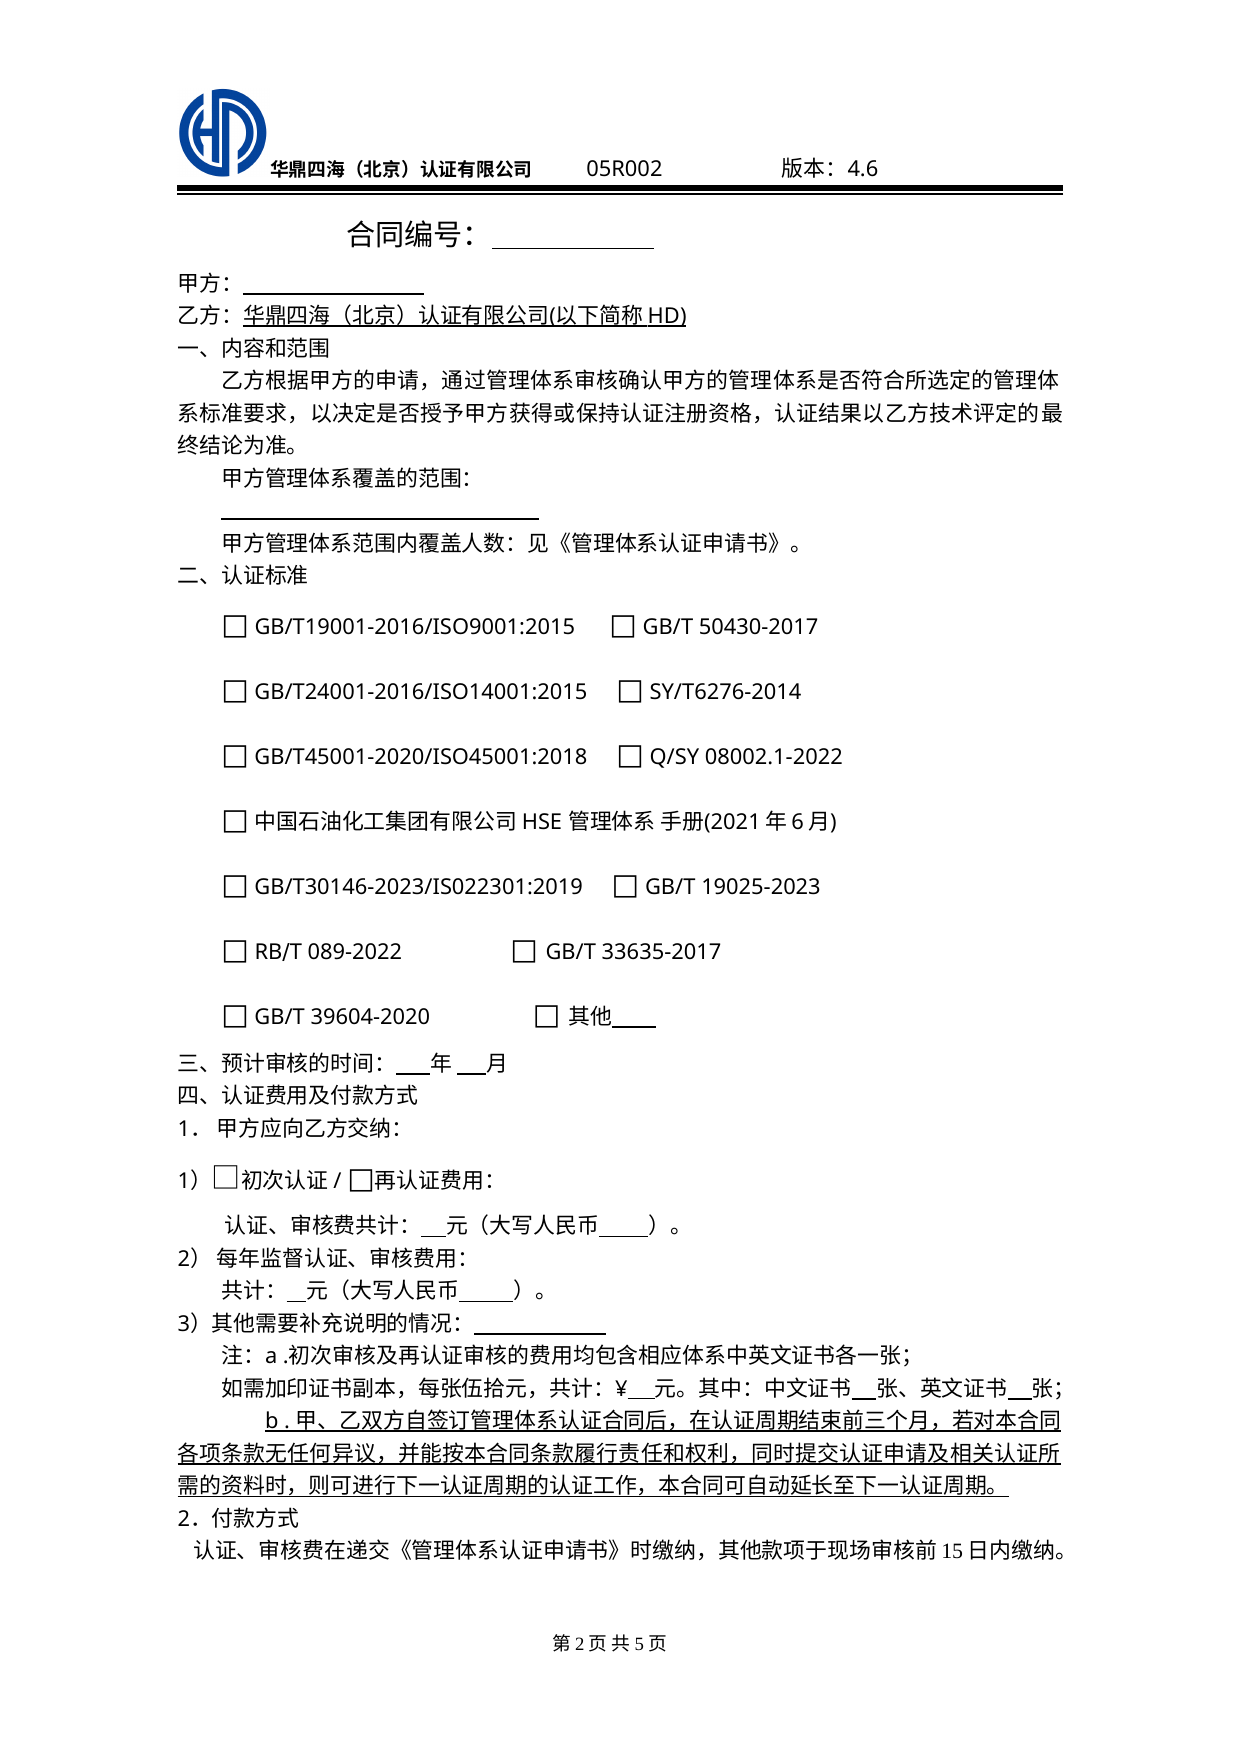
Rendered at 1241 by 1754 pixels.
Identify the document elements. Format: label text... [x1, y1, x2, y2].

text 如需加印证书副本，每张伍拾元，共计：¥ 元。其中：中文证书 张、英文证书 张； [177, 1371, 1063, 1403]
text 甲方： [177, 266, 1063, 298]
text 认证、审核费在递交《管理体系认证申请书》时缴纳，其他款项于现场审核前15日内缴纳。 [171, 1533, 1063, 1566]
text 3）其他需要补充说明的情况： [177, 1306, 1063, 1338]
text 一、内容和范围 [177, 331, 1063, 363]
text 甲方管理体系范围内覆盖人数：见《管理体系认证申请书》。 [177, 526, 1063, 558]
text 三、预计审核的时间： 年 月 [177, 1046, 1063, 1078]
text b . 甲、乙双方自签订管理体系认证合同后，在认证周期结束前三个月，若对本合同各项条款无任何异议，并能按本合同条款履行责任和权利，同时提交认证申请及相关认证所需的资料时，则可进行下一认证周期的认证工作，本合同可自动延长至下一认证周期。 [177, 1403, 1063, 1501]
text 合同编号： [177, 201, 1063, 266]
picture [177, 88, 270, 177]
text 四、认证费用及付款方式 [177, 1078, 1063, 1111]
text □ GB/T 39604-2020 □ 其他 [221, 981, 1063, 1046]
text 2．付款方式 [177, 1501, 1063, 1533]
text 二、认证标准 [177, 558, 1063, 591]
text □ RB∕T 089-2022 □ GB/T 33635-2017 [221, 916, 1063, 981]
text 乙方：华鼎四海（北京）认证有限公司(以下简称HD) [177, 298, 1063, 331]
text 1． 甲方应向乙方交纳： [177, 1111, 1063, 1143]
text 甲方管理体系覆盖的范围： [177, 461, 1063, 493]
text □ GB/T45001-2020/ISO45001:2018 □ Q/SY 08002.1-2022 [221, 721, 1063, 786]
text 认证、审核费共计： 元（大写人民币 ）。 [206, 1208, 1063, 1241]
text 乙方根据甲方的申请，通过管理体系审核确认甲方的管理体系是否符合所选定的管理体系标准要求，以决定是否授予甲方获得或保持认证注册资格，认证结果以乙方技术评定的最终结论为准。 [177, 363, 1063, 461]
text 注：a .初次审核及再认证审核的费用均包含相应体系中英文证书各一张； [177, 1338, 1063, 1371]
text 2） 每年监督认证、审核费用： [177, 1241, 1063, 1273]
text □ GB/T19001-2016/ISO9001:2015 □ GB/T 50430-2017 [221, 591, 1063, 656]
text □ GB/T24001-2016/ISO14001:2015 □ SY/T6276-2014 [221, 656, 1063, 721]
text 1）□初次认证 / □再认证费用： [177, 1143, 1063, 1208]
text □ 中国石油化工集团有限公司 HSE 管理体系 手册(2021年6月) [221, 786, 1063, 851]
text 共计： 元（大写人民币 ）。 [177, 1273, 1063, 1306]
text □ GB/T30146-2023/IS022301:2019 □ GB/T 19025-2023 [221, 851, 1063, 916]
